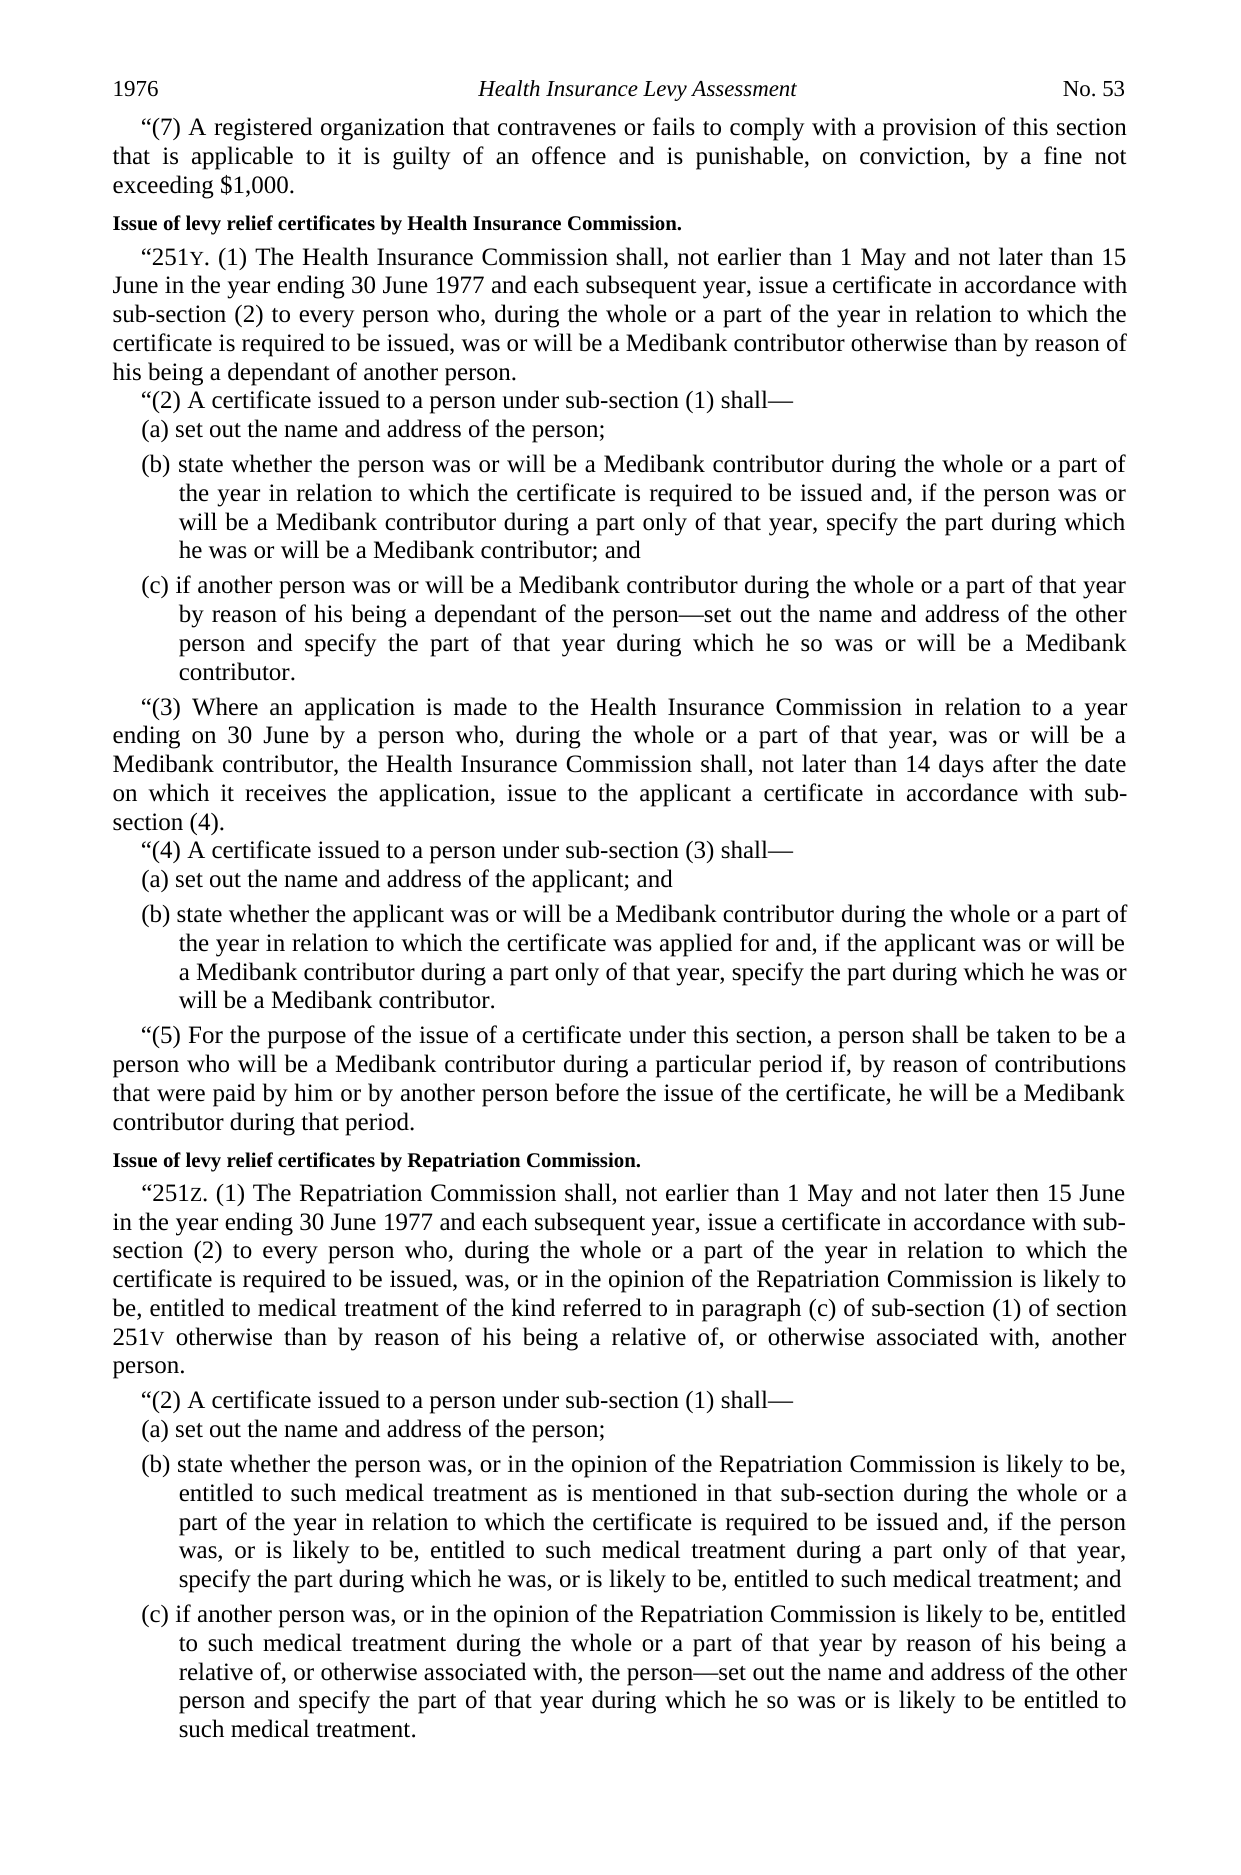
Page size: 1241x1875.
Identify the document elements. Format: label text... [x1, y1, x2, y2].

text “(2) A certificate issued to a person under sub-section (1) shall— [112, 1386, 1128, 1414]
text “(2) A certificate issued to a person under sub-section (1) shall— [112, 385, 1128, 414]
text (b) state whether the person was, or in the opinion of the Repatriation Commission is likely to be, entitled to such medical treatment as is mentioned in that sub-section during the whole or a part of the year in relation to which the certificate is required to be issued and, if the person was, or is likely to be, entitled to such medical treatment during a part only of that year, specify the part during which he was, or is likely to be, entitled to such medical treatment; and [141, 1449, 1128, 1593]
text “251y. (1) The Health Insurance Commission shall, not earlier than 1 May and not later than 15 June in the year ending 30 June 1977 and each subsequent year, issue a certificate in accordance with sub-section (2) to every person who, during the whole or a part of the year in relation to which the certificate is required to be issued, was or will be a Medibank contributor otherwise than by reason of his being a dependant of another person. [112, 242, 1128, 385]
text Issue of levy relief certificates by Health Insurance Commission. [112, 211, 1128, 235]
text “(7) A registered organization that contravenes or fails to comply with a provision of this section that is applicable to it is guilty of an offence and is punishable, on conviction, by a fine not exceeding $1,000. [112, 112, 1128, 199]
text “251z. (1) The Repatriation Commission shall, not earlier than 1 May and not later then 15 June in the year ending 30 June 1977 and each subsequent year, issue a certificate in accordance with sub-section (2) to every person who, during the whole or a part of the year in relation to which the certificate is required to be issued, was, or in the opinion of the Repatriation Commission is likely to be, entitled to medical treatment of the kind referred to in paragraph (c) of sub-section (1) of section 251v otherwise than by reason of his being a relative of, or otherwise associated with, another person. [112, 1178, 1128, 1379]
text (c) if another person was, or in the opinion of the Repatriation Commission is likely to be, entitled to such medical treatment during the whole or a part of that year by reason of his being a relative of, or otherwise associated with, the person—set out the name and address of the other person and specify the part of that year during which he so was or is likely to be entitled to such medical treatment. [141, 1599, 1128, 1743]
text (a) set out the name and address of the person; [141, 414, 1128, 443]
text (b) state whether the person was or will be a Medibank contributor during the whole or a part of the year in relation to which the certificate is required to be issued and, if the person was or will be a Medibank contributor during a part only of that year, specify the part during which he was or will be a Medibank contributor; and [141, 449, 1128, 564]
text (a) set out the name and address of the applicant; and [141, 864, 1128, 893]
text Issue of levy relief certificates by Repatriation Commission. [112, 1148, 1128, 1172]
text (b) state whether the applicant was or will be a Medibank contributor during the whole or a part of the year in relation to which the certificate was applied for and, if the applicant was or will be a Medibank contributor during a part only of that year, specify the part during which he was or will be a Medibank contributor. [141, 899, 1128, 1014]
text “(3) Where an application is made to the Health Insurance Commission in relation to a year ending on 30 June by a person who, during the whole or a part of that year, was or will be a Medibank contributor, the Health Insurance Commission shall, not later than 14 days after the date on which it receives the application, issue to the applicant a certificate in accordance with sub-section (4). [112, 692, 1128, 835]
text (a) set out the name and address of the person; [141, 1414, 1128, 1443]
text “(5) For the purpose of the issue of a certificate under this section, a person shall be taken to be a person who will be a Medibank contributor during a particular period if, by reason of contributions that were paid by him or by another person before the issue of the certificate, he will be a Medibank contributor during that period. [112, 1020, 1128, 1135]
text (c) if another person was or will be a Medibank contributor during the whole or a part of that year by reason of his being a dependant of the person—set out the name and address of the other person and specify the part of that year during which he so was or will be a Medibank contributor. [141, 570, 1128, 685]
text “(4) A certificate issued to a person under sub-section (3) shall— [112, 835, 1128, 864]
